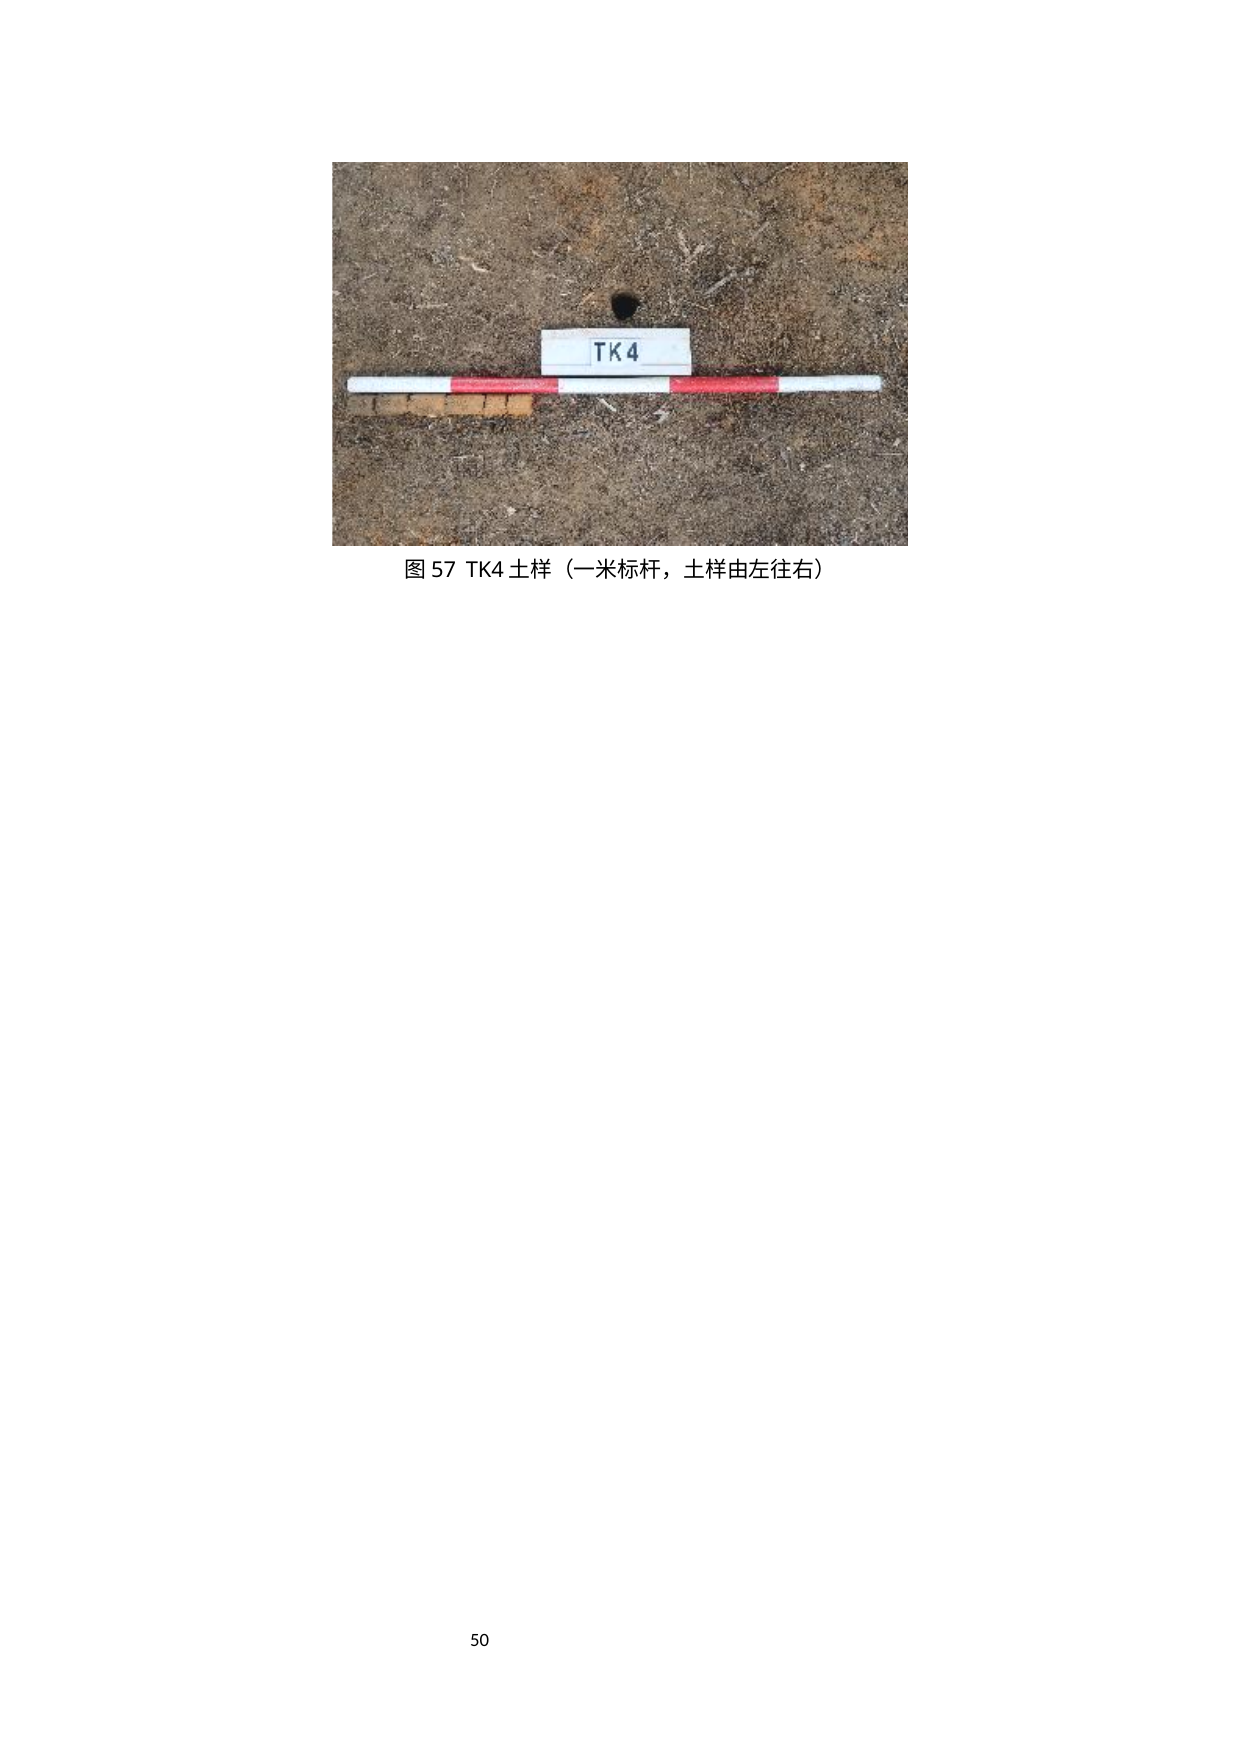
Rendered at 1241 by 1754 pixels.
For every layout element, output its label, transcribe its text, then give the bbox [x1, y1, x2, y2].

picture [332, 162, 908, 546]
text 图 57 TK4土样（一米标杆，土样由左往右） [187, 552, 1053, 584]
